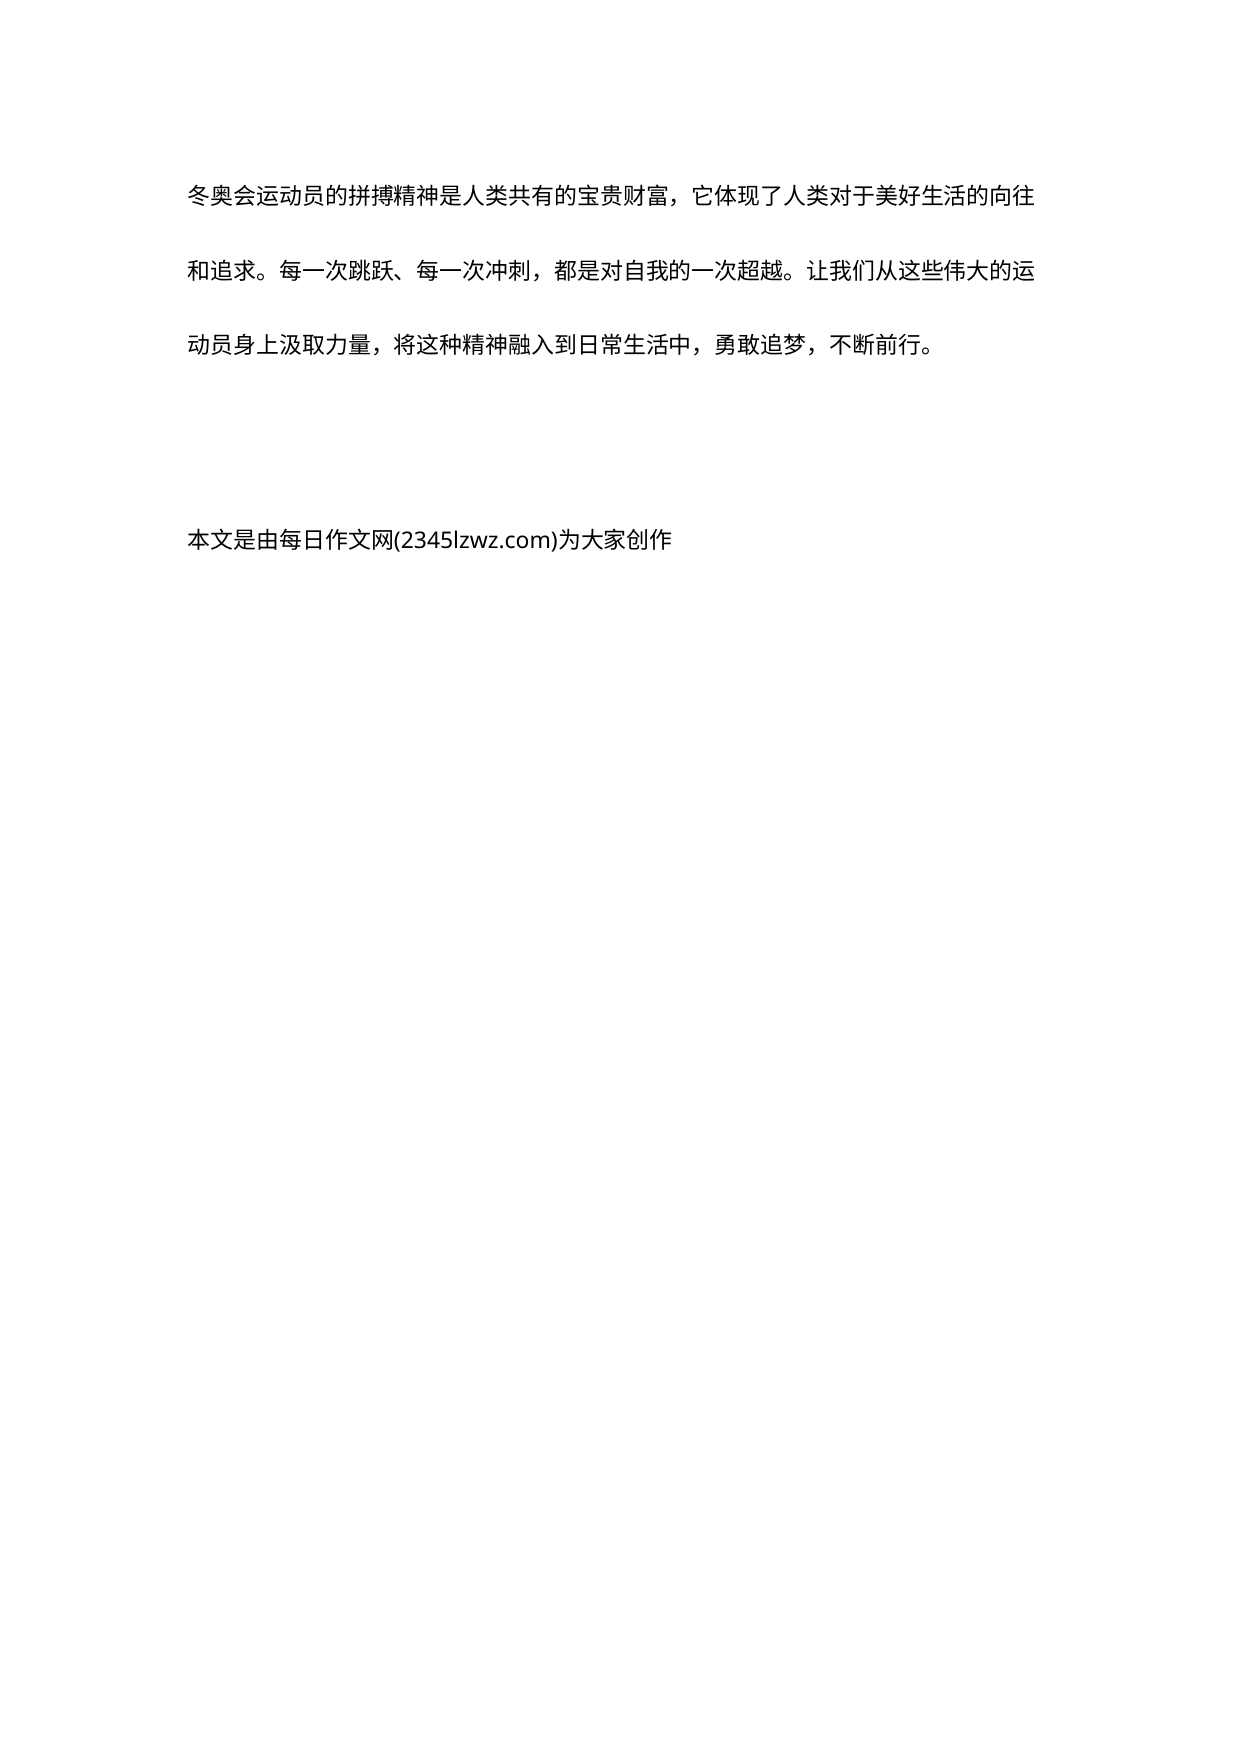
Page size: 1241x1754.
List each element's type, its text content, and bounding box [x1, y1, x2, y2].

text 本文是由每日作文网(2345lzwz.com)为大家创作 [187, 506, 1053, 571]
text 冬奥会运动员的拼搏精神是人类共有的宝贵财富，它体现了人类对于美好生活的向往和追求。每一次跳跃、每一次冲刺，都是对自我的一次超越。让我们从这些伟大的运动员身上汲取力量，将这种精神融入到日常生活中，勇敢追梦，不断前行。 [187, 162, 1053, 376]
